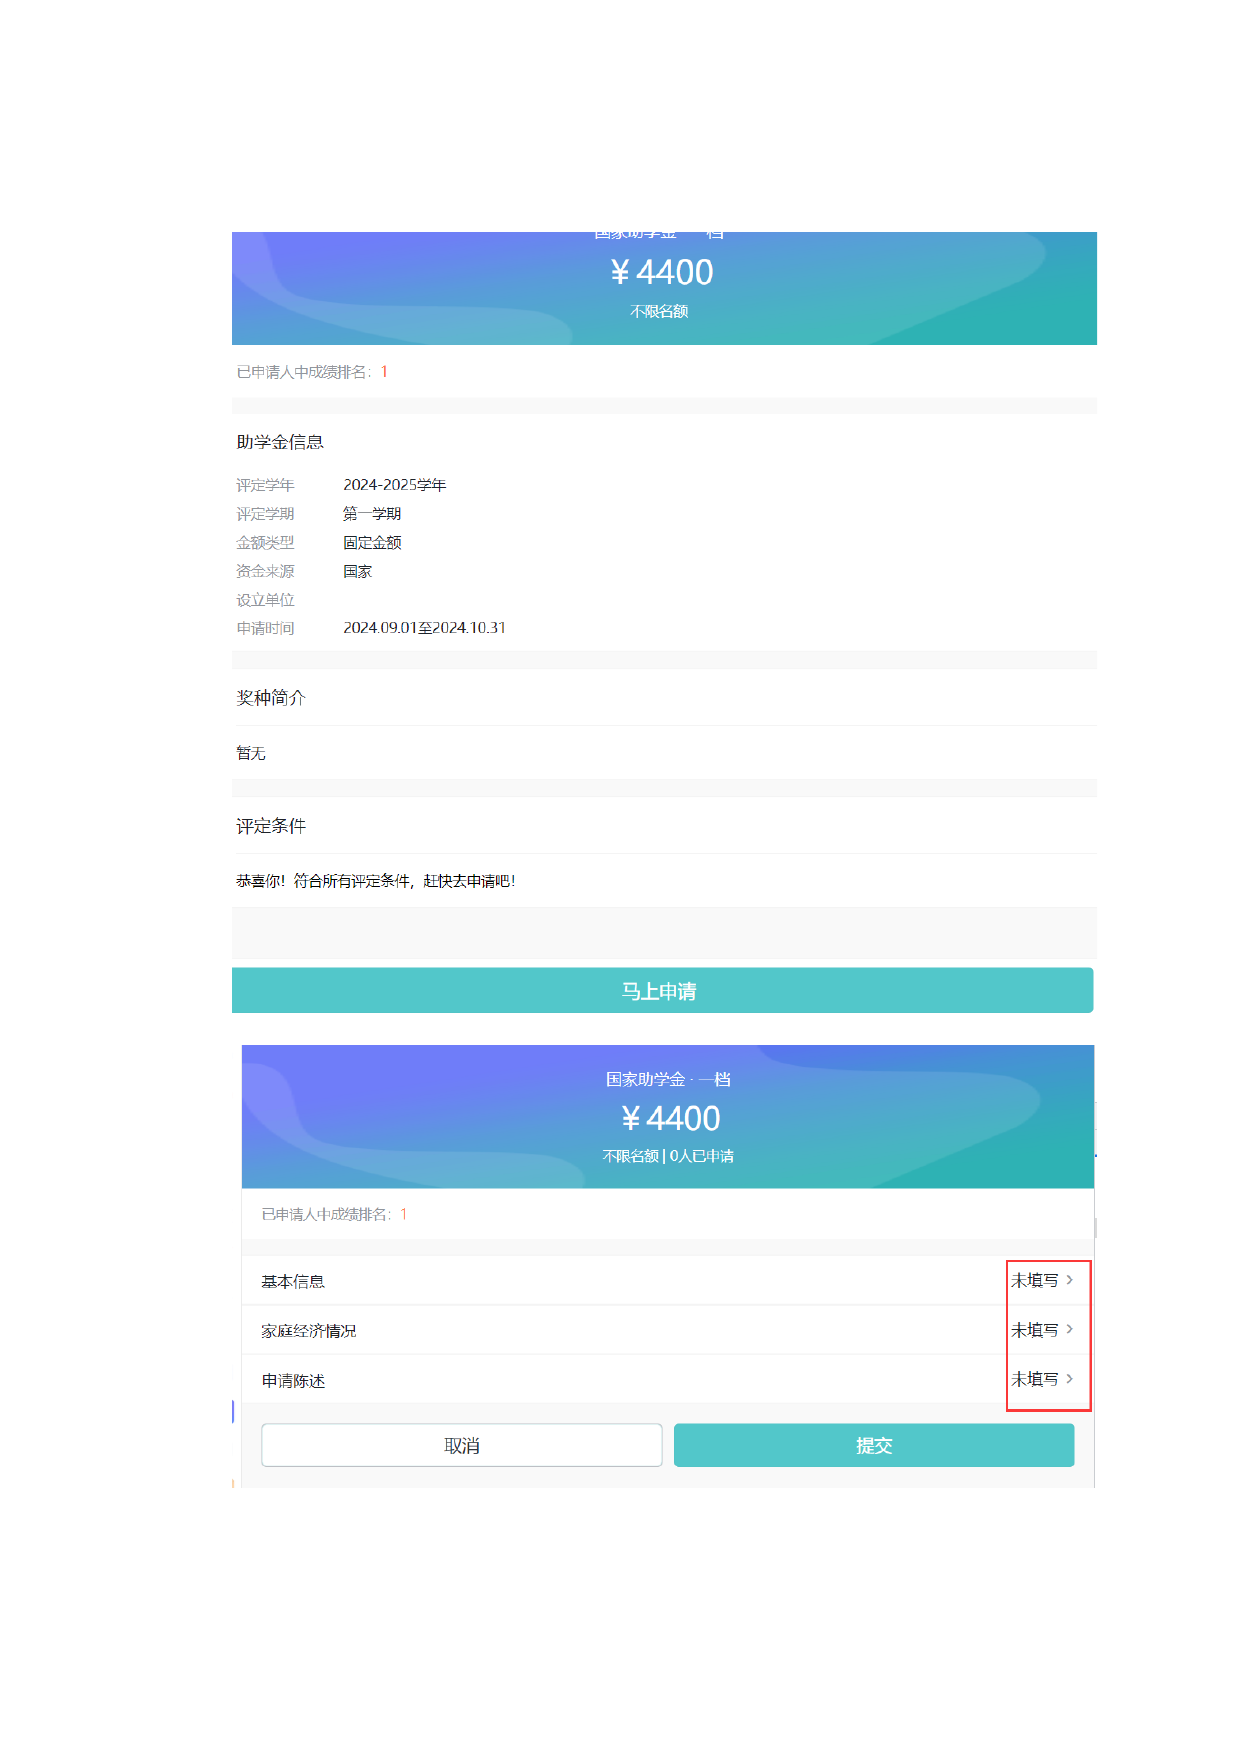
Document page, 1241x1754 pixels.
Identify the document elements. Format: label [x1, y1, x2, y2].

picture [232, 1045, 1097, 1488]
picture [232, 232, 1098, 1014]
